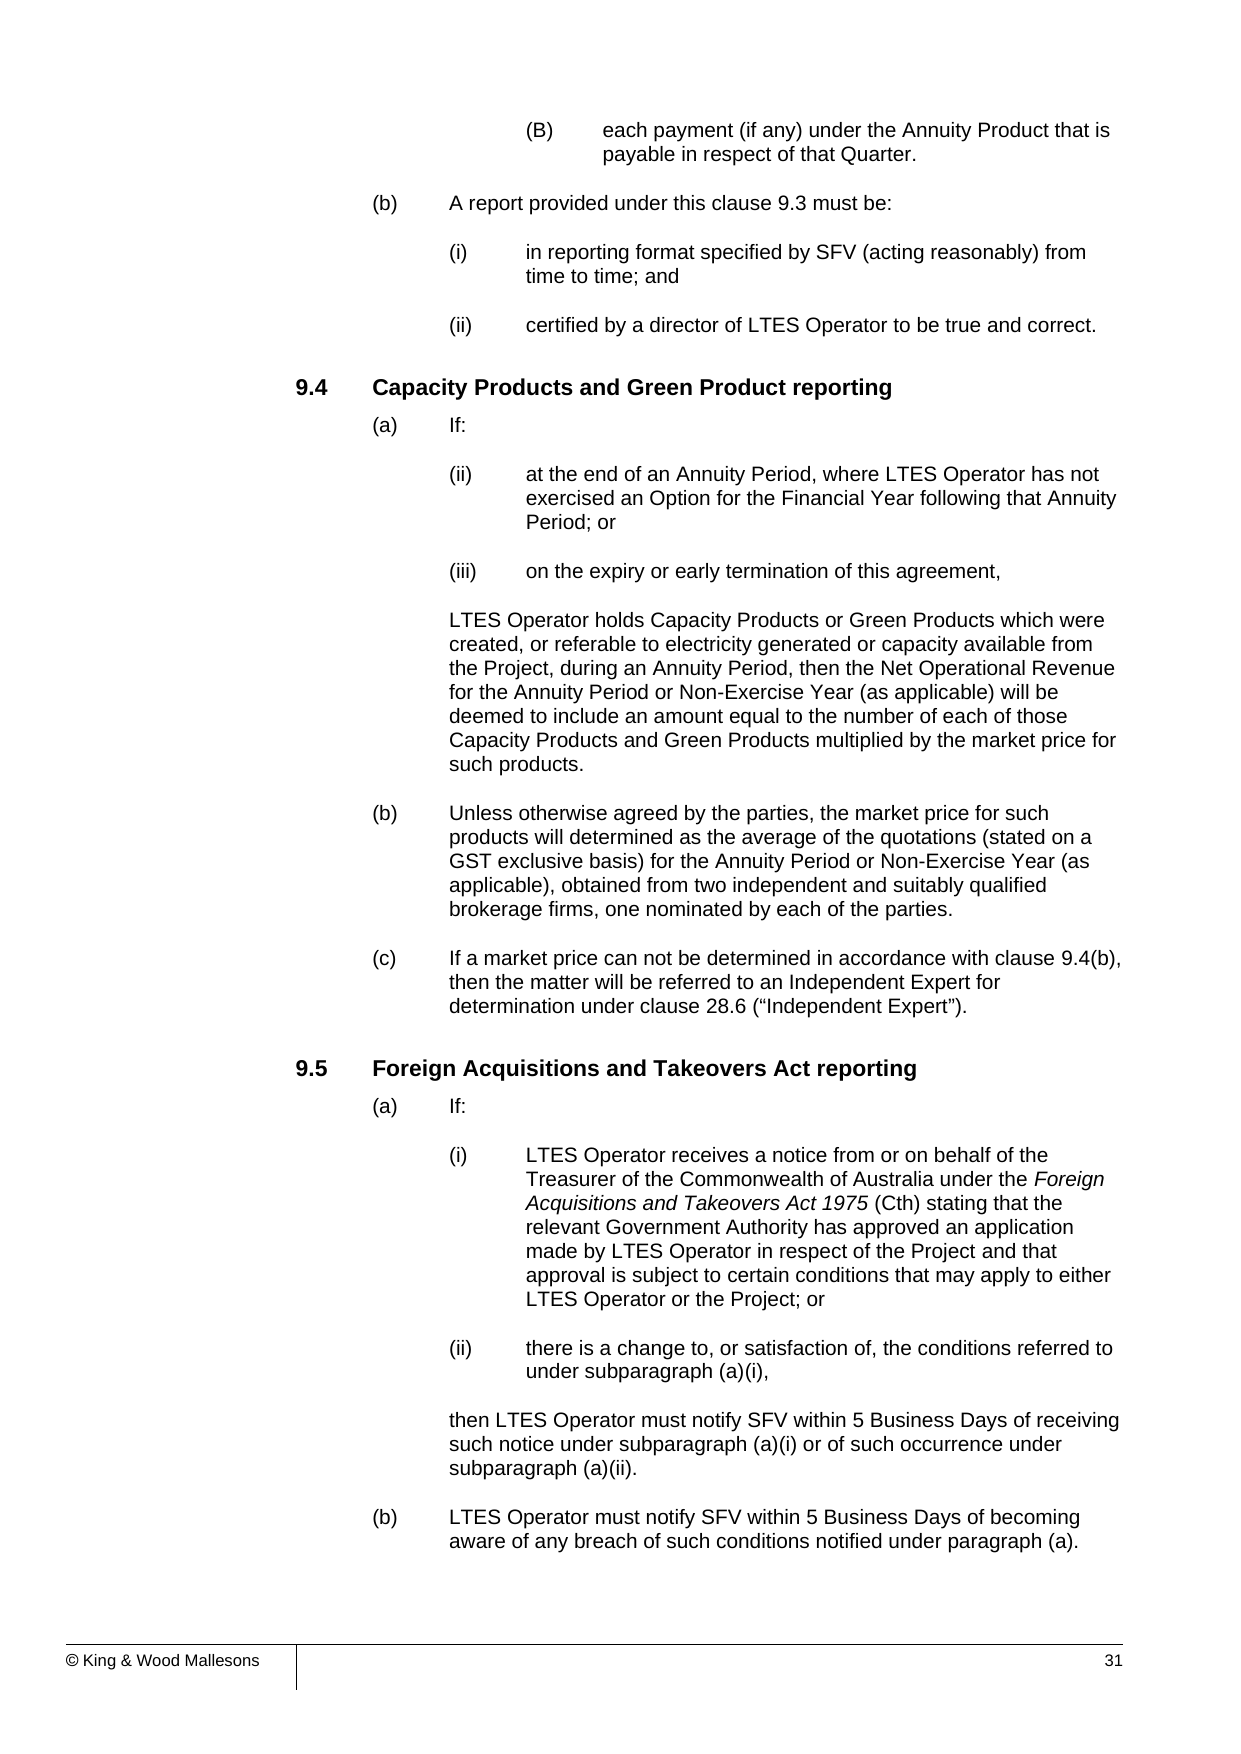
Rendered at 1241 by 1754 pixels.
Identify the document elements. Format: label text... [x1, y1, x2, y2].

subtitle Capacity Products and Green Product reporting [295, 374, 1122, 401]
subtitle LTES Operator receives a notice from or on behalf of the Treasurer of the Commonwealth of Australia under the Foreign Acquisitions and Takeovers Act 1975 (Cth) stating that the relevant Government Authority has approved an application made by LTES Operator in respect of the Project and that approval is subject to certain conditions that may apply to either LTES Operator or the Project; or [449, 1143, 1122, 1310]
subtitle If: [372, 413, 1122, 437]
subtitle certified by a director of LTES Operator to be true and correct. [449, 313, 1122, 337]
subtitle A report provided under this clause 9.3 must be: [372, 191, 1122, 215]
subtitle Unless otherwise agreed by the parties, the market price for such products will determined as the average of the quotations (stated on a GST exclusive basis) for the Annuity Period or Non-Exercise Year (as applicable), obtained from two independent and suitably qualified brokerage firms, one nominated by each of the parties. [372, 801, 1122, 921]
subtitle If: [372, 1094, 1122, 1118]
subtitle then LTES Operator must notify SFV within 5 Business Days of receiving such notice under subparagraph (a)(i) or of such occurrence under subparagraph (a)(ii). [449, 1408, 1122, 1480]
subtitle LTES Operator must notify SFV within 5 Business Days of becoming aware of any breach of such conditions notified under paragraph (a). [372, 1505, 1122, 1553]
subtitle If a market price can not be determined in accordance with clause 9.4(b), then the matter will be referred to an Independent Expert for determination under clause 28.6 (“Independent Expert”). [372, 946, 1122, 1017]
subtitle on the expiry or early termination of this agreement, [449, 559, 1122, 583]
subtitle LTES Operator holds Capacity Products or Green Products which were created, or referable to electricity generated or capacity available from the Project, during an Annuity Period, then the Net Operational Revenue for the Annuity Period or Non-Exercise Year (as applicable) will be deemed to include an amount equal to the number of each of those Capacity Products and Green Products multiplied by the market price for such products. [449, 608, 1122, 776]
subtitle at the end of an Annuity Period, where LTES Operator has not exercised an Option for the Financial Year following that Annuity Period; or [449, 462, 1122, 534]
subtitle each payment (if any) under the Annuity Product that is payable in respect of that Quarter. [526, 118, 1122, 166]
subtitle in reporting format specified by SFV (acting reasonably) from time to time; and [449, 240, 1122, 288]
subtitle there is a change to, or satisfaction of, the conditions referred to under subparagraph (a)(i), [449, 1335, 1122, 1383]
subtitle Foreign Acquisitions and Takeovers Act reporting [295, 1055, 1122, 1081]
